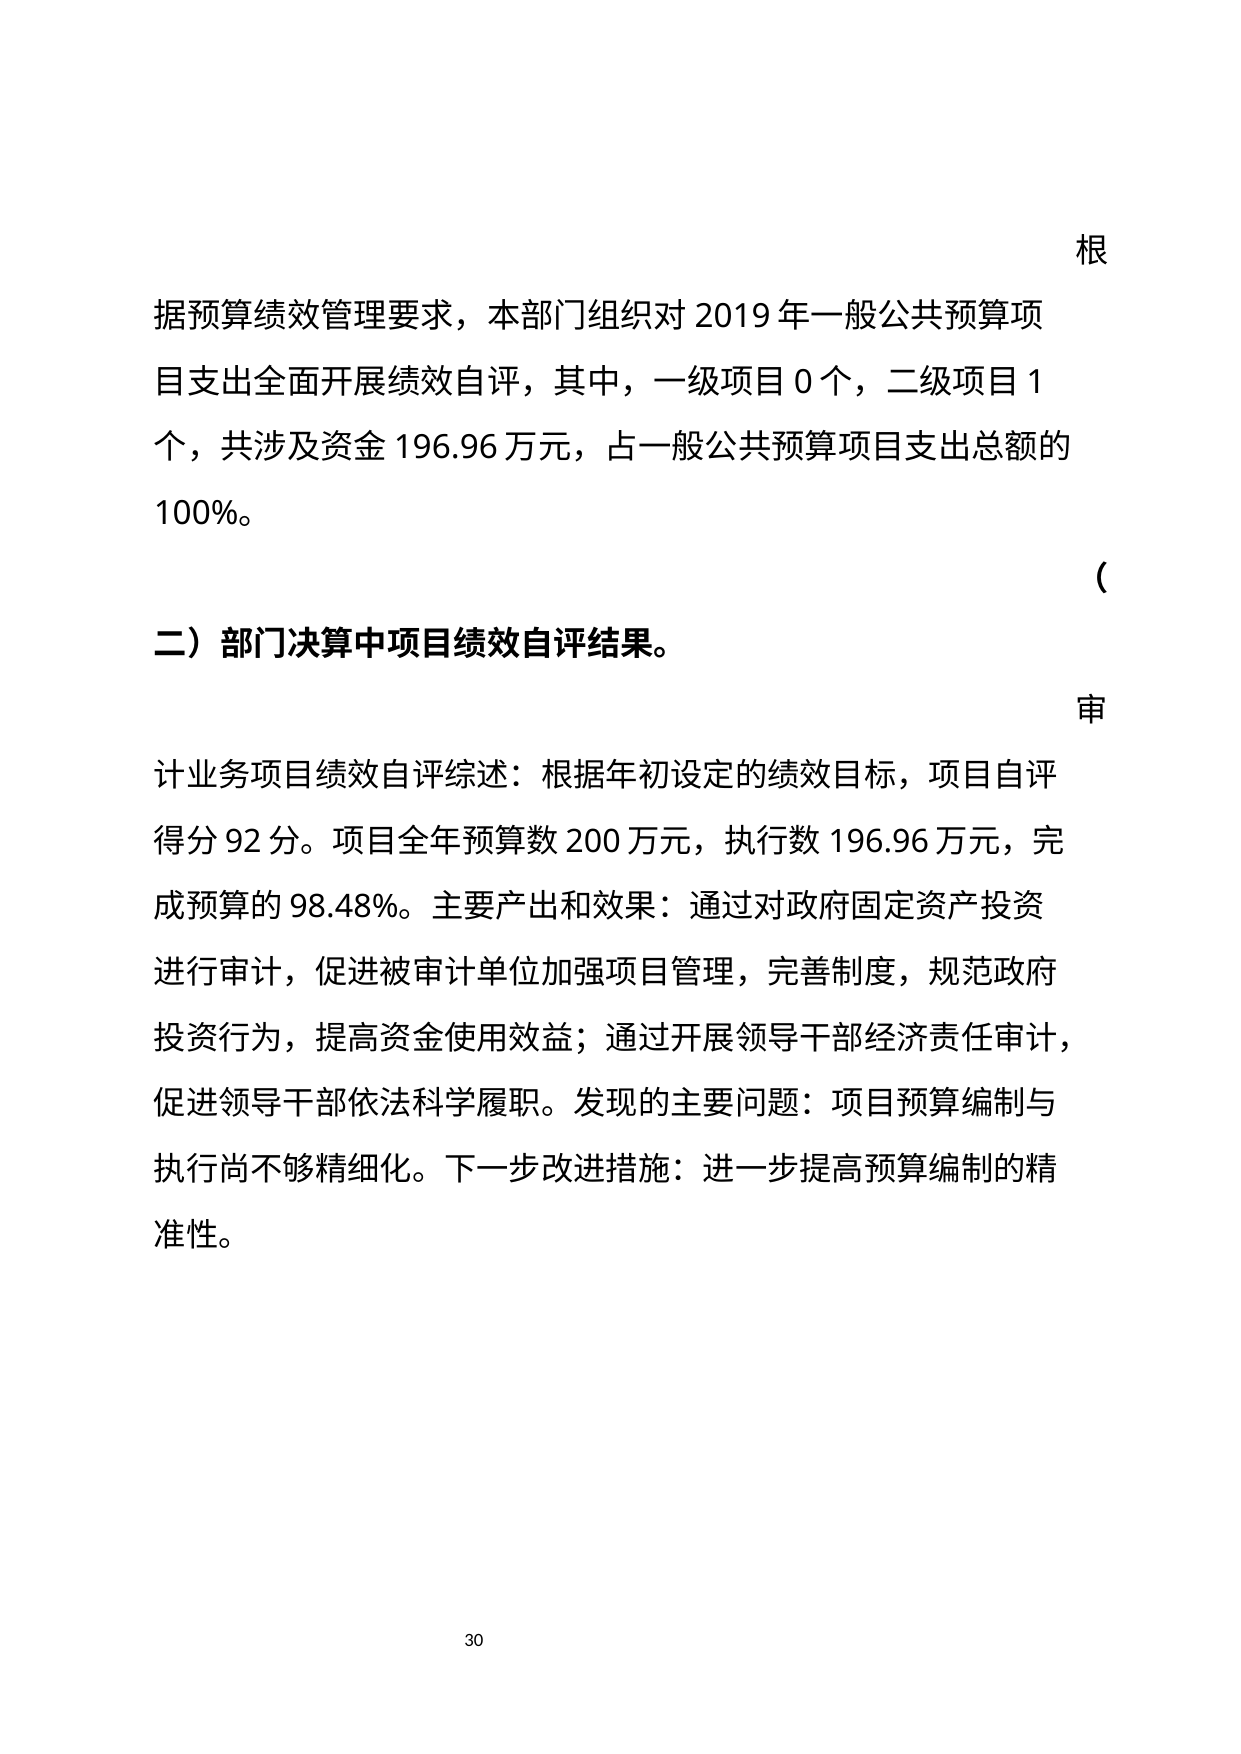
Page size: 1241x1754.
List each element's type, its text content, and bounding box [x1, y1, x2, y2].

text 审计业务项目绩效自评综述：根据年初设定的绩效目标，项目自评得分92分。项目全年预算数200万元，执行数 196.96万元，完成预算的98.48%。主要产出和效果：通过对政府固定资产投资进行审计，促进被审计单位加强项目管理，完善制度，规范政府投资行为，提高资金使用效益；通过开展领导干部经济责任审计，促进领导干部依法科学履职。发现的主要问题：项目预算编制与执行尚不够精细化。下一步改进措施：进一步提高预算编制的精准性。 [153, 674, 1075, 1265]
text （二）部门决算中项目绩效自评结果。 [153, 543, 1075, 674]
text 根据预算绩效管理要求，本部门组织对 2019年一般公共预算项目支出全面开展绩效自评，其中，一级项目0个，二级项目1个，共涉及资金196.96万元，占一般公共预算项目支出总额的100%。 [153, 215, 1075, 543]
